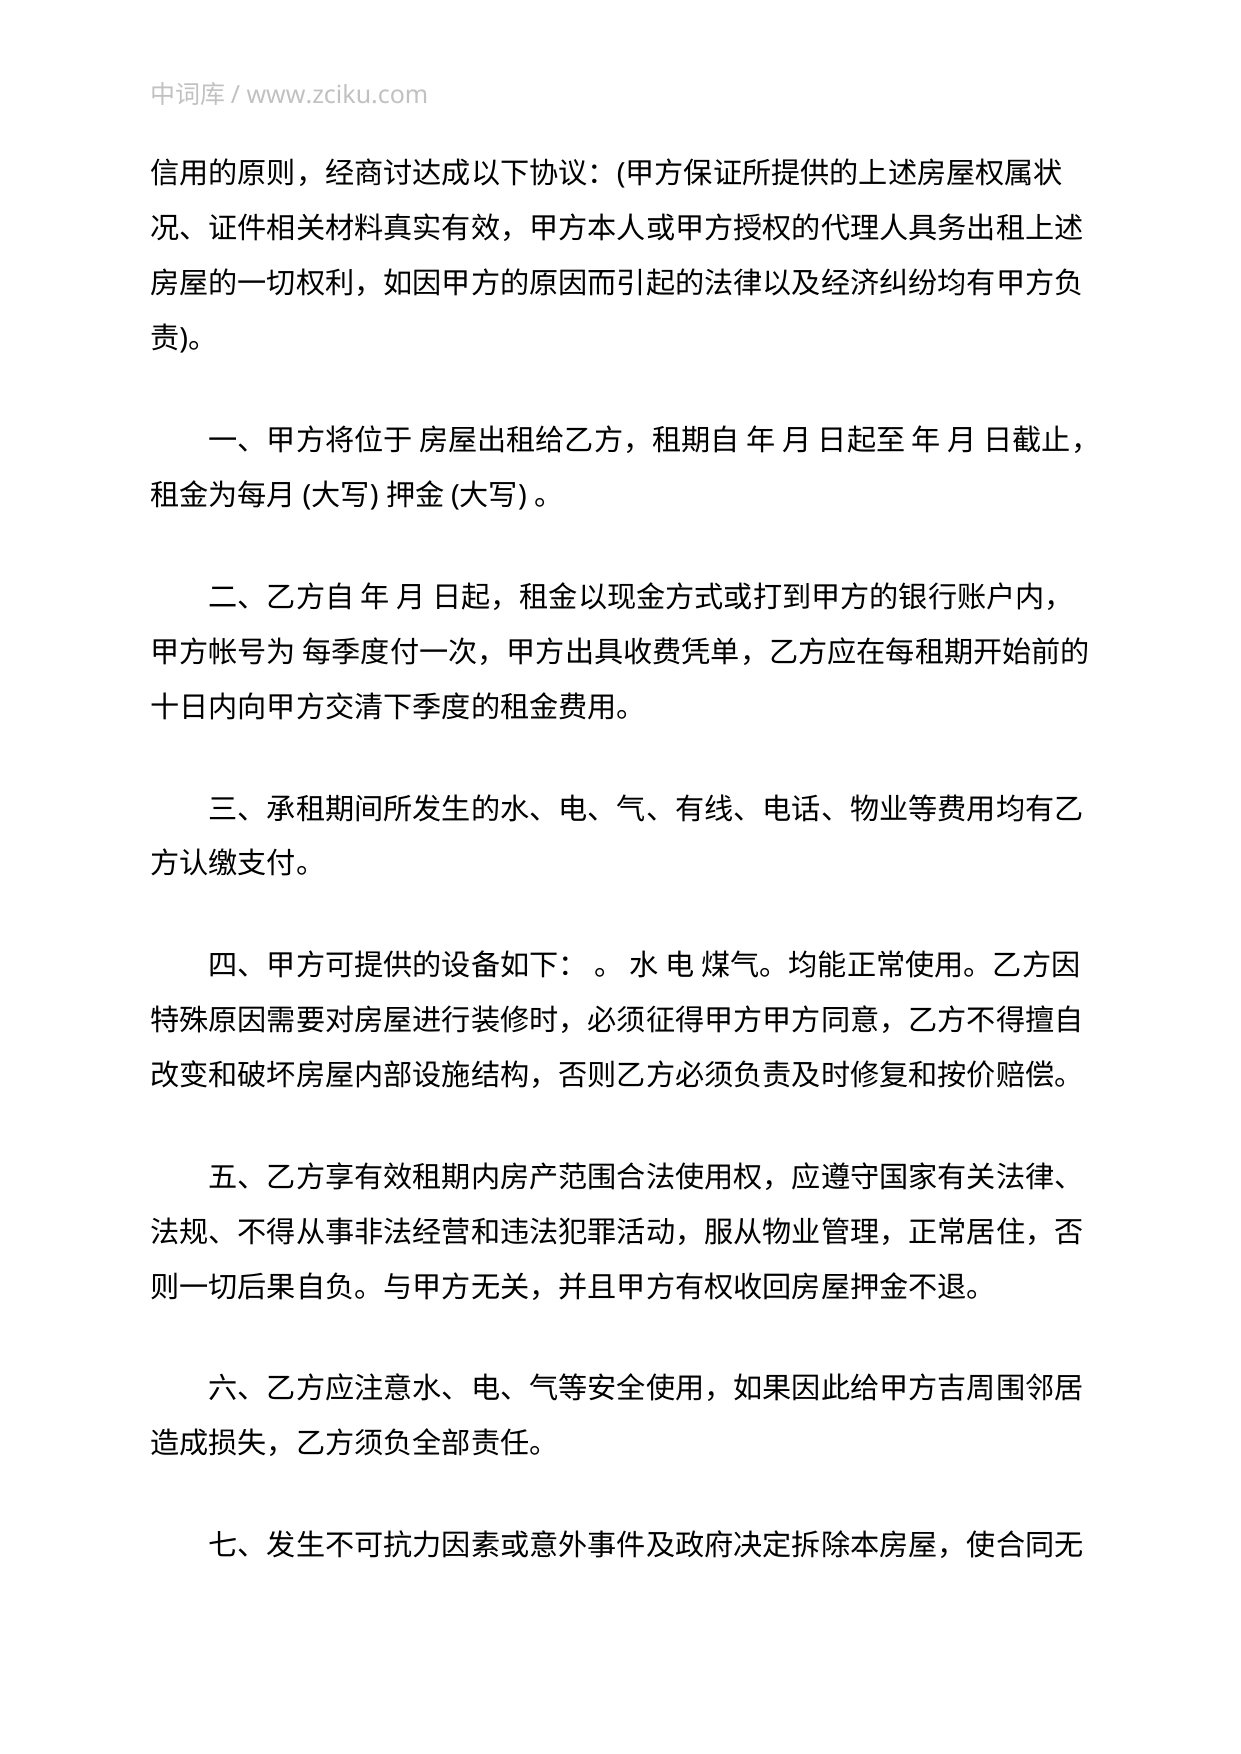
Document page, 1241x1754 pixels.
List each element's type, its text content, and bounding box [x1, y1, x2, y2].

text 六、乙方应注意水、电、气等安全使用，如果因此给甲方吉周围邻居造成损失，乙方须负全部责任。 [150, 1365, 1090, 1462]
text 二、乙方自 年 月 日起，租金以现金方式或打到甲方的银行账户内，甲方帐号为 每季度付一次，甲方出具收费凭单，乙方应在每租期开始前的十日内向甲方交清下季度的租金费用。 [150, 574, 1090, 726]
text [150, 1522, 1090, 1564]
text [150, 150, 1090, 357]
text 一、甲方将位于 房屋出租给乙方，租期自 年 月 日起至 年 月 日截止，租金为每月 (大写) 押金 (大写) 。 [150, 417, 1090, 514]
text 三、承租期间所发生的水、电、气、有线、电话、物业等费用均有乙方认缴支付。 [150, 785, 1090, 882]
text 四、甲方可提供的设备如下： 。 水 电 煤气。均能正常使用。乙方因特殊原因需要对房屋进行装修时，必须征得甲方甲方同意，乙方不得擅自改变和破坏房屋内部设施结构，否则乙方必须负责及时修复和按价赔偿。 [150, 942, 1090, 1094]
text 五、乙方享有效租期内房产范围合法使用权，应遵守国家有关法律、法规、不得从事非法经营和违法犯罪活动，服从物业管理，正常居住，否则一切后果自负。与甲方无关，并且甲方有权收回房屋押金不退。 [150, 1153, 1090, 1306]
